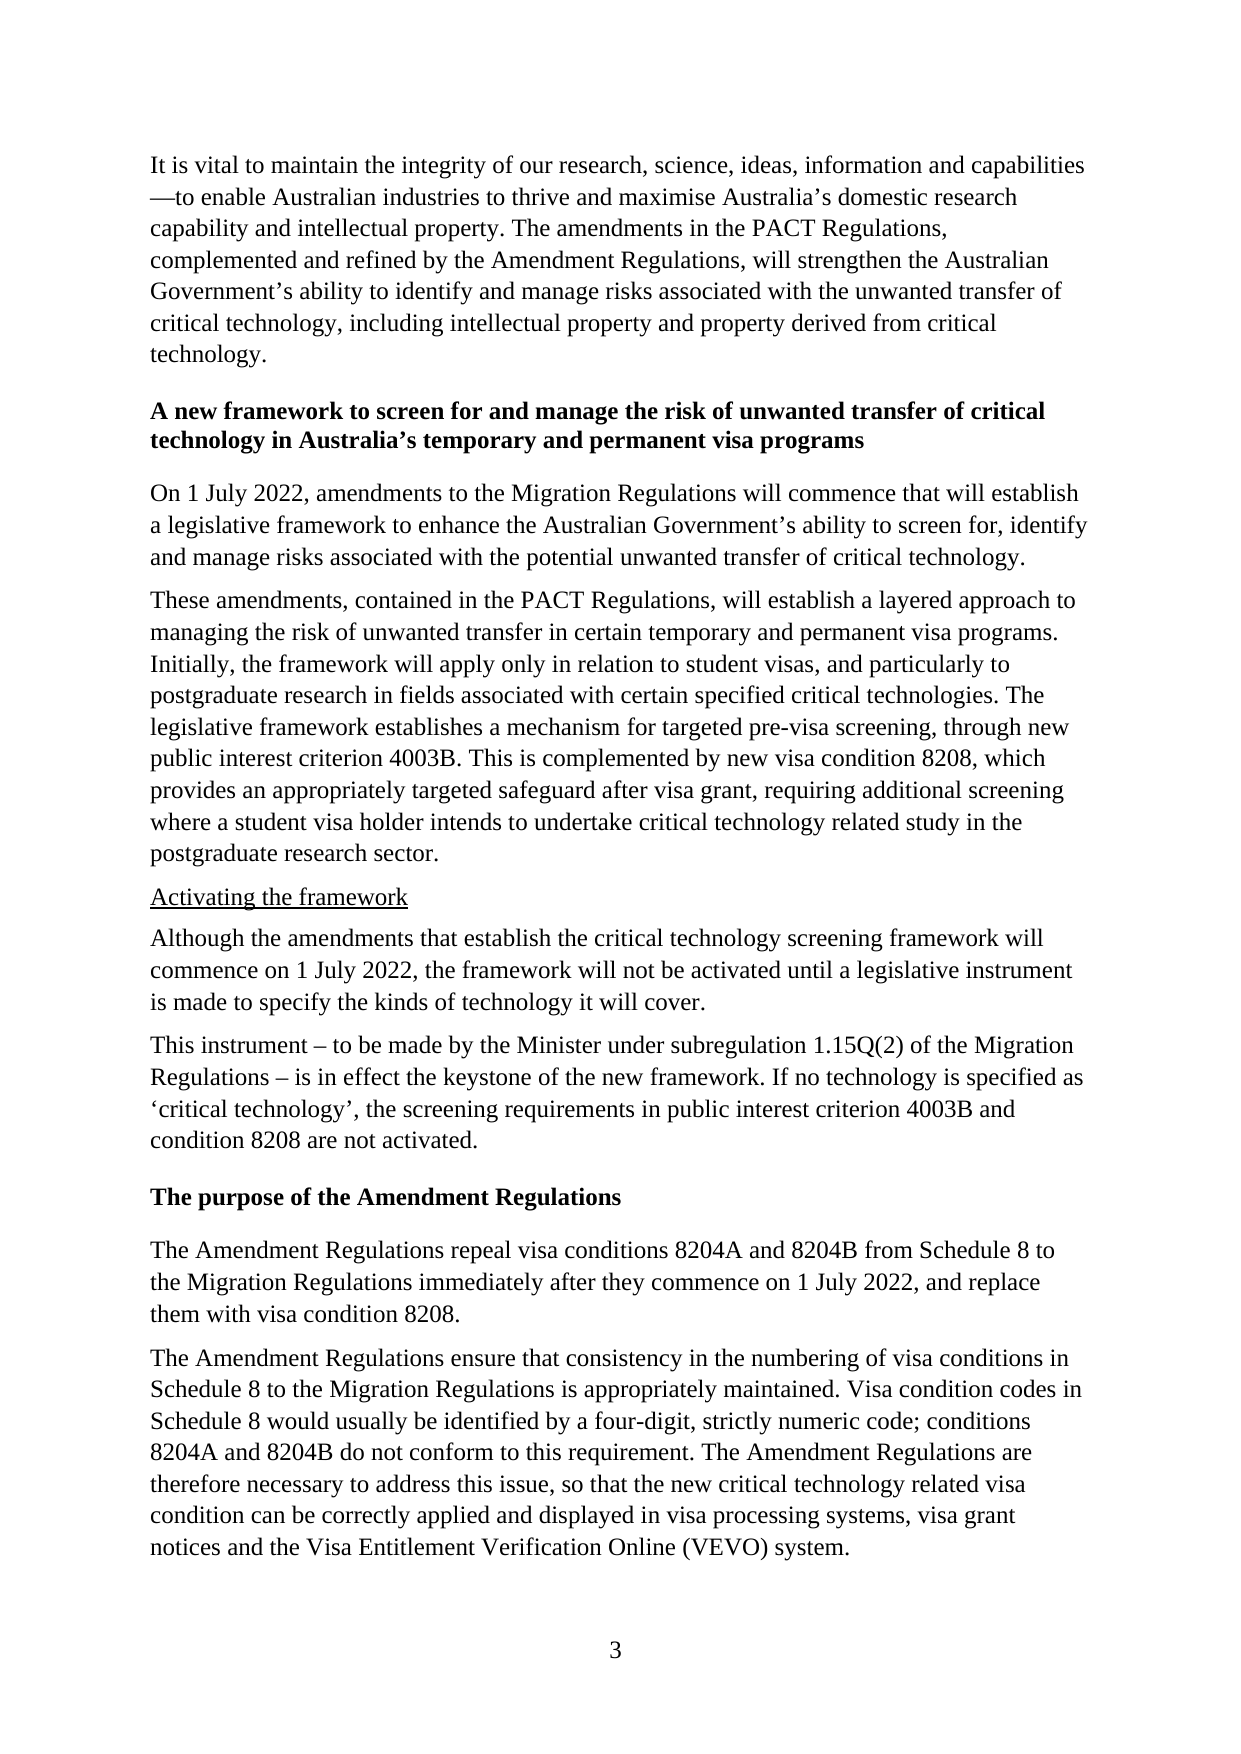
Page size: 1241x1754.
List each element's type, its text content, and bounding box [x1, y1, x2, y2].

text These amendments, contained in the PACT Regulations, will establish a layered approach to managing the risk of unwanted transfer in certain temporary and permanent visa programs. Initially, the framework will apply only in relation to student visas, and particularly to postgraduate research in fields associated with certain specified critical technologies. The legislative framework establishes a mechanism for targeted pre-visa screening, through new public interest criterion 4003B. This is complemented by new visa condition 8208, which provides an appropriately targeted safeguard after visa grant, requiring additional screening where a student visa holder intends to undertake critical technology related study in the postgraduate research sector. [150, 586, 1090, 867]
subtitle A new framework to screen for and manage the risk of unwanted transfer of critical technology in Australia’s temporary and permanent visa programs [150, 396, 1090, 453]
text On 1 July 2022, amendments to the Migration Regulations will commence that will establish a legislative framework to enhance the Australian Government’s ability to screen for, identify and manage risks associated with the potential unwanted transfer of critical technology. [150, 478, 1090, 570]
text It is vital to maintain the integrity of our research, science, ideas, information and capabilities—to enable Australian industries to thrive and maximise Australia’s domestic research capability and intellectual property. The amendments in the PACT Regulations, complemented and refined by the Amendment Regulations, will strengthen the Australian Government’s ability to identify and manage risks associated with the unwanted transfer of critical technology, including intellectual property and property derived from critical technology. [150, 150, 1090, 368]
text The Amendment Regulations ensure that consistency in the numbering of visa conditions in Schedule 8 to the Migration Regulations is appropriately maintained. Visa condition codes in Schedule 8 would usually be identified by a four-digit, strictly numeric code; conditions 8204A and 8204B do not conform to this requirement. The Amendment Regulations are therefore necessary to address this issue, so that the new critical technology related visa condition can be correctly applied and displayed in visa processing systems, visa grant notices and the Visa Entitlement Verification Online (VEVO) system. [150, 1343, 1090, 1561]
text This instrument – to be made by the Minister under subregulation 1.15Q(2) of the Migration Regulations – is in effect the keystone of the new framework. If no technology is specified as ‘critical technology’, the screening requirements in public interest criterion 4003B and condition 8208 are not activated. [150, 1031, 1090, 1154]
subtitle The purpose of the Amendment Regulations [150, 1182, 1090, 1211]
text The Amendment Regulations repeal visa conditions 8204A and 8204B from Schedule 8 to the Migration Regulations immediately after they commence on 1 July 2022, and replace them with visa condition 8208. [150, 1236, 1090, 1327]
text Although the amendments that establish the critical technology screening framework will commence on 1 July 2022, the framework will not be activated until a legislative instrument is made to specify the kinds of technology it will cover. [150, 923, 1090, 1015]
subtitle Activating the framework [150, 882, 1081, 911]
